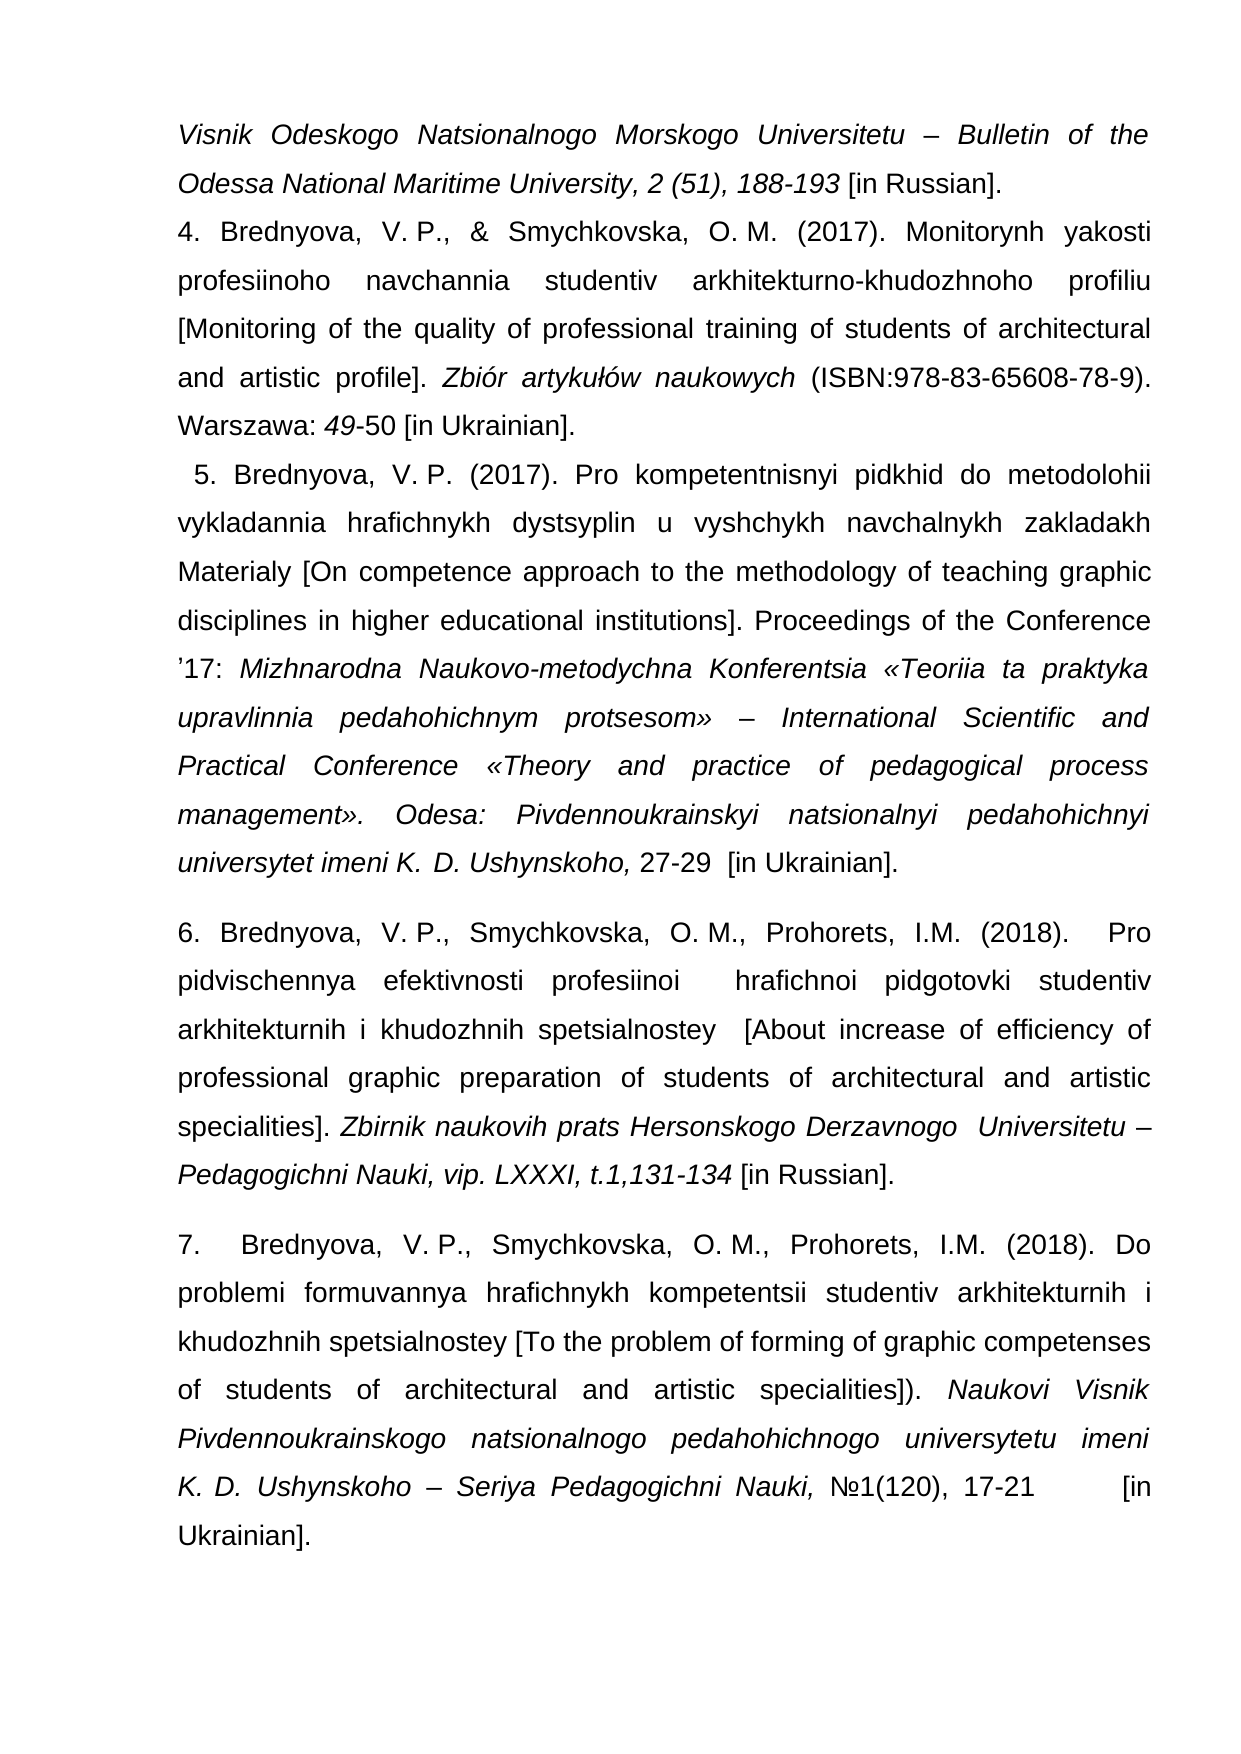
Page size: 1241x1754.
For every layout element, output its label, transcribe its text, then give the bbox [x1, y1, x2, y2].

text 7. Brednyova, V. P., Smychkovska, O. M., Prohorets, I.M. (2018). Do problemi formuvannya hrafichnykh kompetentsii studentiv arkhitekturnih i khudozhnih spetsialnostey [To the problem of forming of graphic competenses of students of architectural and artistic specialities]). Naukovi Vіsnik Pivdennoukrainskogo natsionalnogo pedahohichnogo universytetu imeni K. D. Ushynskoho – Seriya Pedagogichni Nauki, №1(120), 17-21 [in Ukrainian]. [177, 1228, 1152, 1551]
text 4. Brednyova, V. P., & Smychkovska, O. M. (2017). Monitorynh yakosti profesiinoho navchannia studentiv arkhitekturno-khudozhnoho profiliu [Monitoring of the quality of professional training of students of architectural and artistic profile]. Zbiór artykułów naukowych (ISBN:978-83-65608-78-9). Warszawa: 49-50 [in Ukrainian]. [177, 215, 1152, 442]
text 6. Brednyova, V. P., Smychkovska, O. M., Prohorets, I.M. (2018). Pro pidvischennya efektivnosti profesiinoi hrafichnoi pidgotovki studentiv arkhitekturnih i khudozhnih spetsialnostey [About increase of efficiency of professional graphic preparation of students of architectural and artistic specialities]. Zbіrnik naukovih prats Hersonskogo Derzavnogo Unіversitetu – Pedagogichni Nauki, vip. LXXXI, t.1,131-134 [in Russian]. [177, 916, 1152, 1191]
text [177, 118, 1152, 199]
text 5. Brednyova, V. P. (2017). Pro kompetentnisnyi pidkhid do metodolohii vykladannia hrafichnykh dystsyplin u vyshchykh navchalnykh zakladakh Materialy [On competence approach to the methodology of teaching graphic disciplines in higher educational institutions]. Proceedings of the Conference ʼ17: Mizhnarodna Naukovo-metodychna Konferentsia «Teoriia ta praktyka upravlinnia pedahohichnym protsesom» – International Scientific and Practical Conference «Theory and practice of pedagogical process management». Odesa: Pivdennoukrainskyi natsionalnyi pedahohichnyi universytet imeni K. D. Ushynskoho, 27-29 [in Ukrainian]. [177, 458, 1152, 879]
